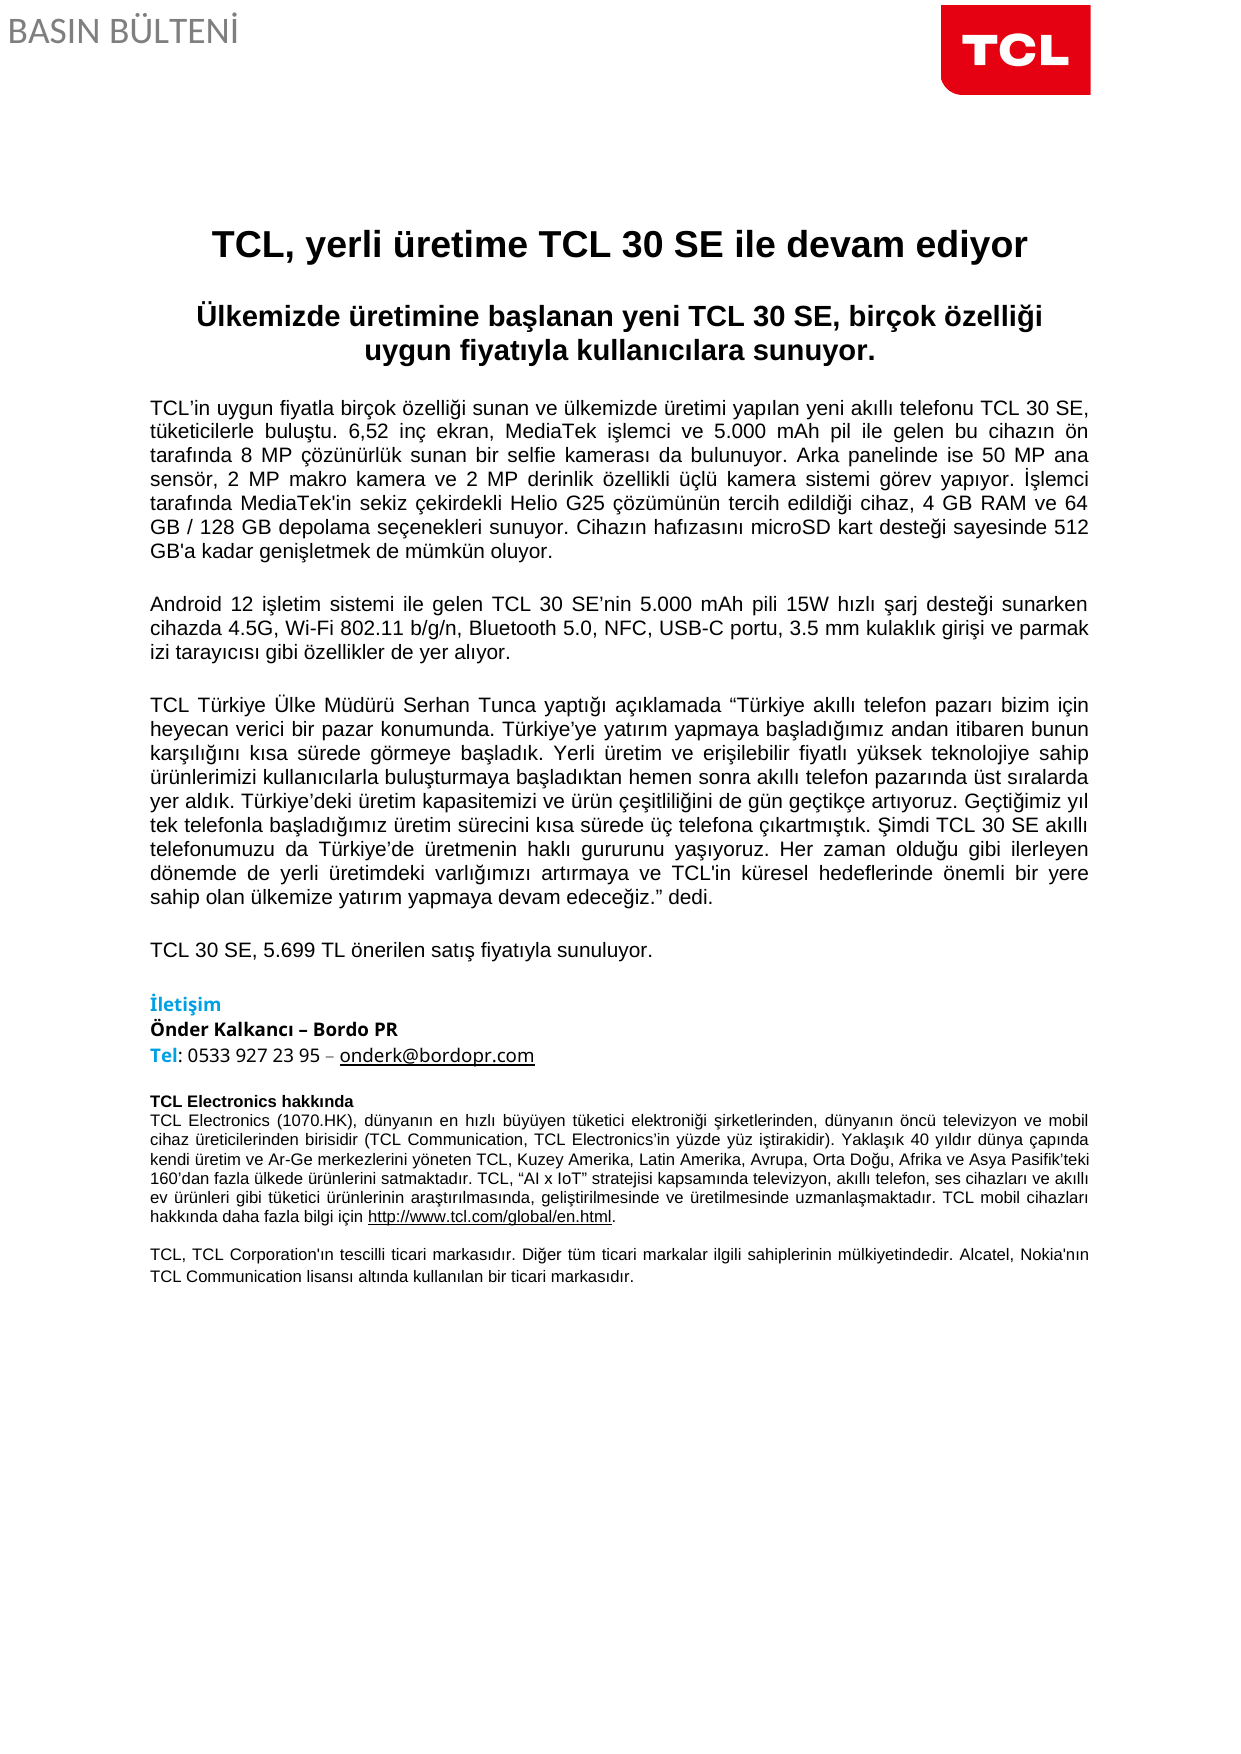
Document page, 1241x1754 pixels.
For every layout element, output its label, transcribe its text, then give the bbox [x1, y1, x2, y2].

text Android 12 işletim sistemi ile gelen TCL 30 SE’nin 5.000 mAh pili 15W hızlı şarj desteği sunarken cihazda 4.5G, Wi-Fi 802.11 b/g/n, Bluetooth 5.0, NFC, USB-C portu, 3.5 mm kulaklık girişi ve parmak izi tarayıcısı gibi özellikler de yer alıyor. [150, 592, 1090, 664]
text Ülkemizde üretimine başlanan yeni TCL 30 SE, birçok özelliği uygun fiyatıyla kullanıcılara sunuyor. [150, 299, 1090, 366]
text TCL Electronics hakkında [150, 1092, 1090, 1111]
picture [941, 5, 1091, 95]
text TCL Electronics (1070.HK), dünyanın en hızlı büyüyen tüketici elektroniği şirketlerinden, dünyanın öncü televizyon ve mobil cihaz üreticilerinden birisidir (TCL Communication, TCL Electronics’in yüzde yüz iştirakidir). Yaklaşık 40 yıldır dünya çapında kendi üretim ve Ar-Ge merkezlerini yöneten TCL, Kuzey Amerika, Latin Amerika, Avrupa, Orta Doğu, Afrika ve Asya Pasifik’teki 160’dan fazla ülkede ürünlerini satmaktadır. TCL, “AI x IoT” stratejisi kapsamında televizyon, akıllı telefon, ses cihazları ve akıllı ev ürünleri gibi tüketici ürünlerinin araştırılmasında, geliştirilmesinde ve üretilmesinde uzmanlaşmaktadır. TCL mobil cihazları hakkında daha fazla bilgi için http://www.tcl.com/global/en.html. [150, 1111, 1090, 1226]
text TCL 30 SE, 5.699 TL önerilen satış fiyatıyla sunuluyor. [150, 938, 1090, 962]
text İletişim [150, 991, 1090, 1017]
text TCL, TCL Corporation'ın tescilli ticari markasıdır. Diğer tüm ticari markalar ilgili sahiplerinin mülkiyetindedir. Alcatel, Nokia'nın TCL Communication lisansı altında kullanılan bir ticari markasıdır. [150, 1245, 1090, 1286]
text Tel: 0533 927 23 95 – onderk@bordopr.com [150, 1042, 1090, 1068]
text Önder Kalkancı – Bordo PR [150, 1017, 1090, 1042]
text TCL Türkiye Ülke Müdürü Serhan Tunca yaptığı açıklamada “Türkiye akıllı telefon pazarı bizim için heyecan verici bir pazar konumunda. Türkiye’ye yatırım yapmaya başladığımız andan itibaren bunun karşılığını kısa sürede görmeye başladık. Yerli üretim ve erişilebilir fiyatlı yüksek teknolojiye sahip ürünlerimizi kullanıcılarla buluşturmaya başladıktan hemen sonra akıllı telefon pazarında üst sıralarda yer aldık. Türkiye’deki üretim kapasitemizi ve ürün çeşitliliğini de gün geçtikçe artıyoruz. Geçtiğimiz yıl tek telefonla başladığımız üretim sürecini kısa sürede üç telefona çıkartmıştık. Şimdi TCL 30 SE akıllı telefonumuzu da Türkiye’de üretmenin haklı gururunu yaşıyoruz. Her zaman olduğu gibi ilerleyen dönemde de yerli üretimdeki varlığımızı artırmaya ve TCL'in küresel hedeflerinde önemli bir yere sahip olan ülkemize yatırım yapmaya devam edeceğiz.” dedi. [150, 693, 1090, 909]
text TCL’in uygun fiyatla birçok özelliği sunan ve ülkemizde üretimi yapılan yeni akıllı telefonu TCL 30 SE, tüketicilerle buluştu. 6,52 inç ekran, MediaTek işlemci ve 5.000 mAh pil ile gelen bu cihazın ön tarafında 8 MP çözünürlük sunan bir selfie kamerası da bulunuyor. Arka panelinde ise 50 MP ana sensör, 2 MP makro kamera ve 2 MP derinlik özellikli üçlü kamera sistemi görev yapıyor. İşlemci tarafında MediaTek'in sekiz çekirdekli Helio G25 çözümünün tercih edildiği cihaz, 4 GB RAM ve 64 GB / 128 GB depolama seçenekleri sunuyor. Cihazın hafızasını microSD kart desteği sayesinde 512 GB'a kadar genişletmek de mümkün oluyor. [150, 395, 1090, 563]
text TCL, yerli üretime TCL 30 SE ile devam ediyor [150, 222, 1090, 266]
